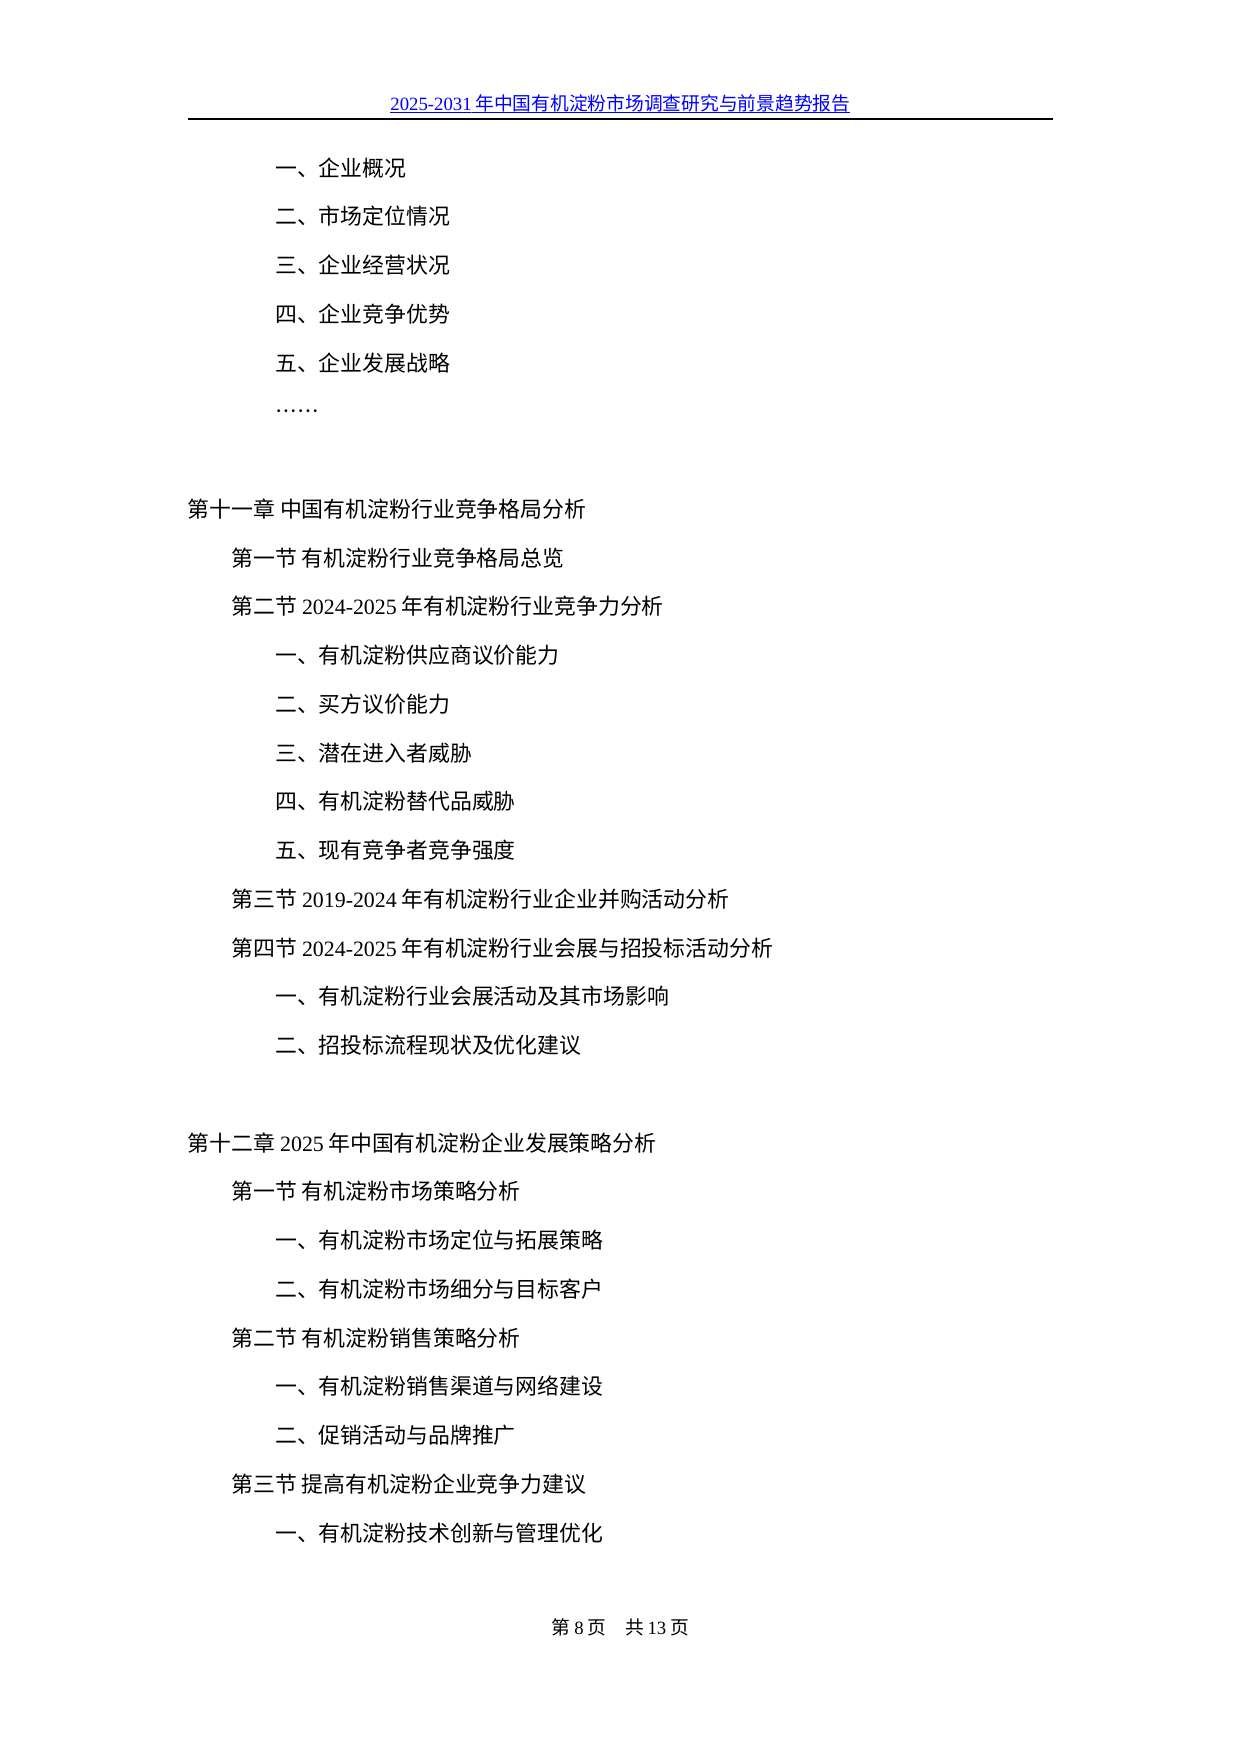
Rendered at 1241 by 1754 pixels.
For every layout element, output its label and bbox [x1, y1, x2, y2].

text [187, 150, 1053, 1548]
